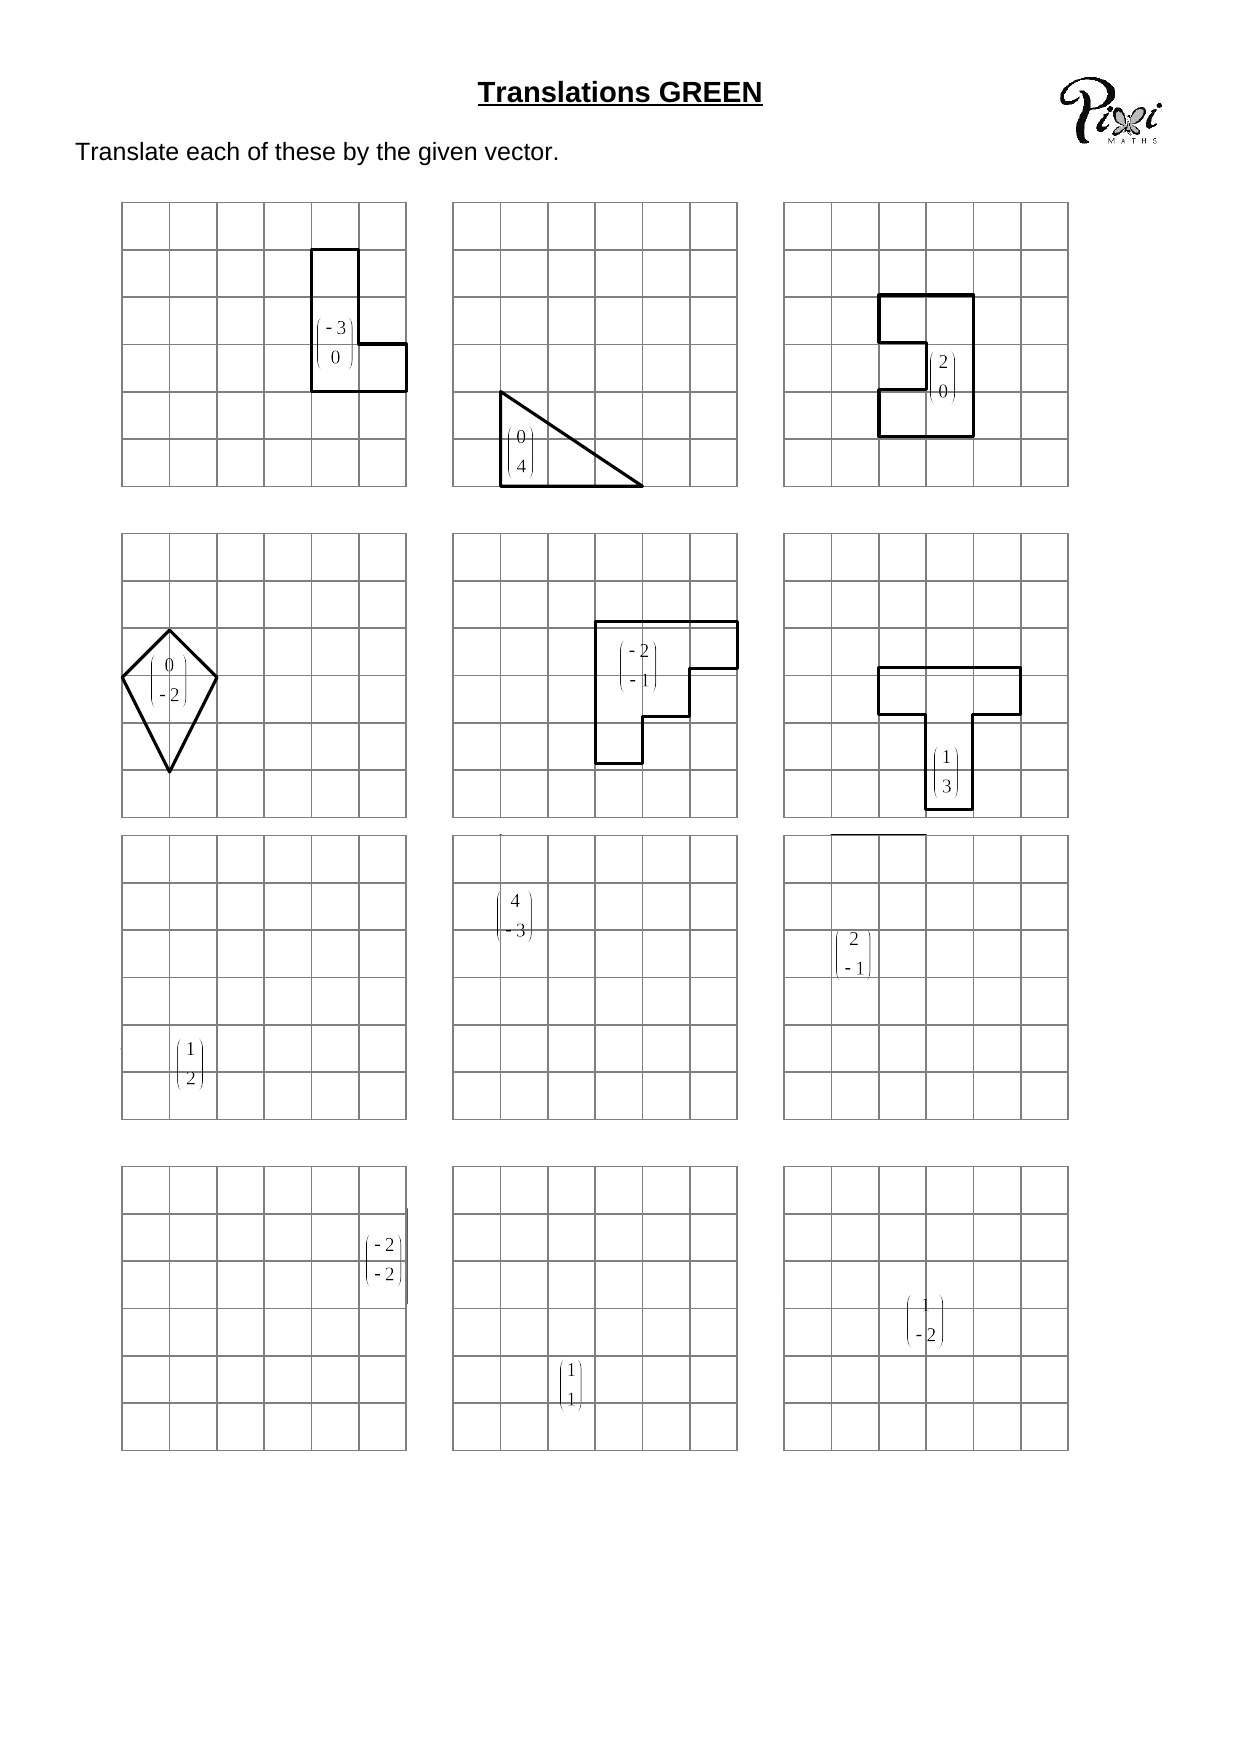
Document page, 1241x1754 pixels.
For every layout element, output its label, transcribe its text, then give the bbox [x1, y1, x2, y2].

picture [1058, 75, 1165, 146]
text Translate each of these by the given vector. [75, 137, 1165, 166]
text Translations GREEN [75, 75, 1058, 108]
